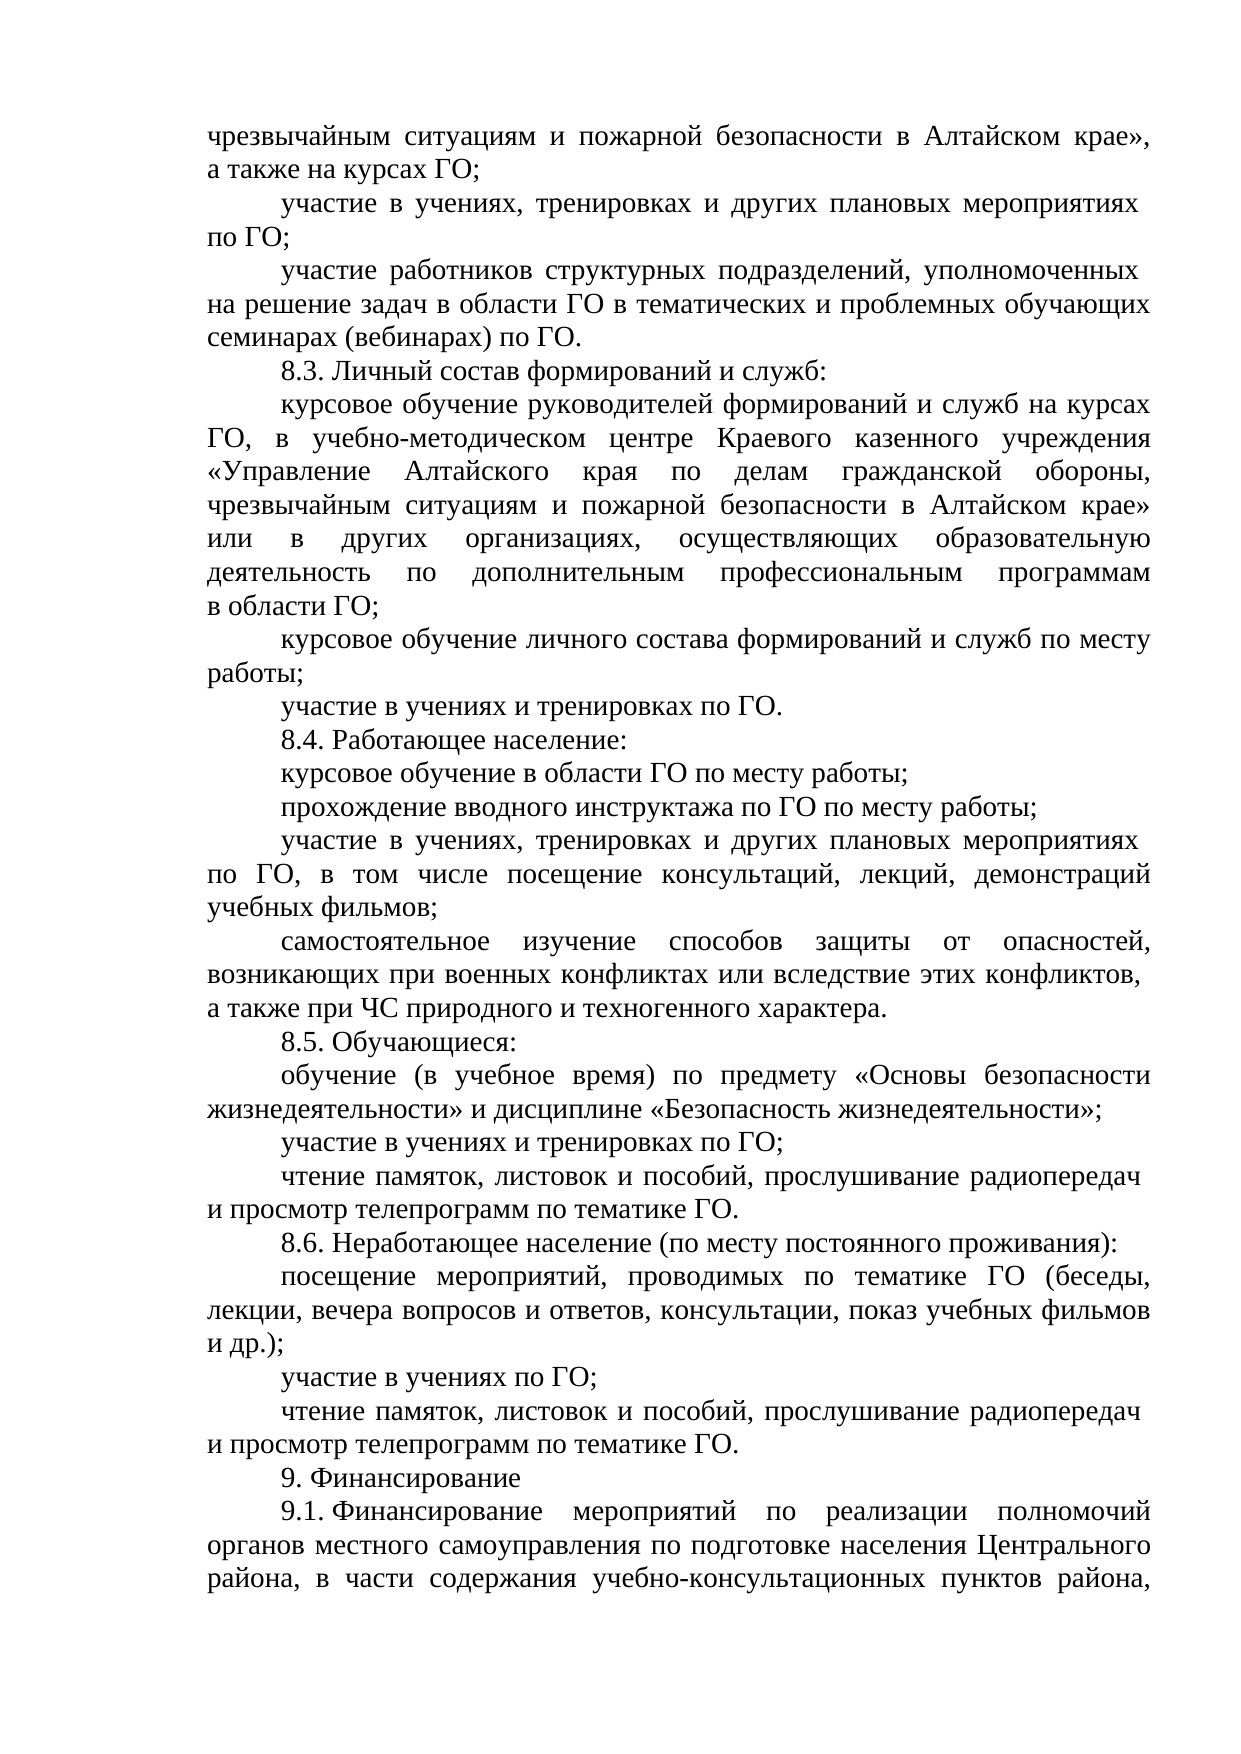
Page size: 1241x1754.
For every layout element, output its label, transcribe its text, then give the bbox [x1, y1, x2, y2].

text чтение памяток, листовок и пособий, прослушивание радиопередач и просмотр телепрограмм по тематике ГО. [207, 1393, 1152, 1460]
text 8.5. Обучающиеся: [207, 1024, 1152, 1057]
text участие работников структурных подразделений, уполномоченных на решение задач в области ГО в тематических и проблемных обучающих семинарах (вебинарах) по ГО. [207, 252, 1152, 353]
text самостоятельное изучение способов защиты от опасностей, возникающих при военных конфликтах или вследствие этих конфликтов, а также при ЧС природного и техногенного характера. [207, 923, 1152, 1024]
text участие в учениях, тренировках и других плановых мероприятиях по ГО; [207, 185, 1152, 252]
text 8.3. Личный состав формирований и служб: [207, 353, 1152, 386]
text курсовое обучение в области ГО по месту работы; [207, 755, 1152, 789]
text прохождение вводного инструктажа по ГО по месту работы; [207, 789, 1152, 822]
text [207, 1493, 1152, 1594]
text посещение мероприятий, проводимых по тематике ГО (беседы, лекции, вечера вопросов и ответов, консультации, показ учебных фильмов и др.); [207, 1258, 1152, 1359]
text чтение памяток, листовок и пособий, прослушивание радиопередач и просмотр телепрограмм по тематике ГО. [207, 1158, 1152, 1225]
text участие в учениях и тренировках по ГО. [207, 688, 1152, 722]
text 8.4. Работающее население: [207, 722, 1152, 755]
text 9. Финансирование [207, 1460, 1152, 1493]
text курсовое обучение личного состава формирований и служб по месту работы; [207, 621, 1152, 688]
text курсовое обучение руководителей формирований и служб на курсах ГО, в учебно-методическом центре Краевого казенного учреждения «Управление Алтайского края по делам гражданской обороны, чрезвычайным ситуациям и пожарной безопасности в Алтайском крае» или в других организациях, осуществляющих образовательную деятельность по дополнительным профессиональным программам в области ГО; [207, 386, 1152, 621]
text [207, 118, 1152, 185]
text участие в учениях и тренировках по ГО; [207, 1124, 1152, 1158]
text участие в учениях по ГО; [207, 1359, 1152, 1393]
text 8.6. Неработающее население (по месту постоянного проживания): [207, 1225, 1152, 1258]
text обучение (в учебное время) по предмету «Основы безопасности жизнедеятельности» и дисциплине «Безопасность жизнедеятельности»; [207, 1057, 1152, 1124]
text участие в учениях, тренировках и других плановых мероприятиях по ГО, в том числе посещение консультаций, лекций, демонстраций учебных фильмов; [207, 822, 1152, 923]
